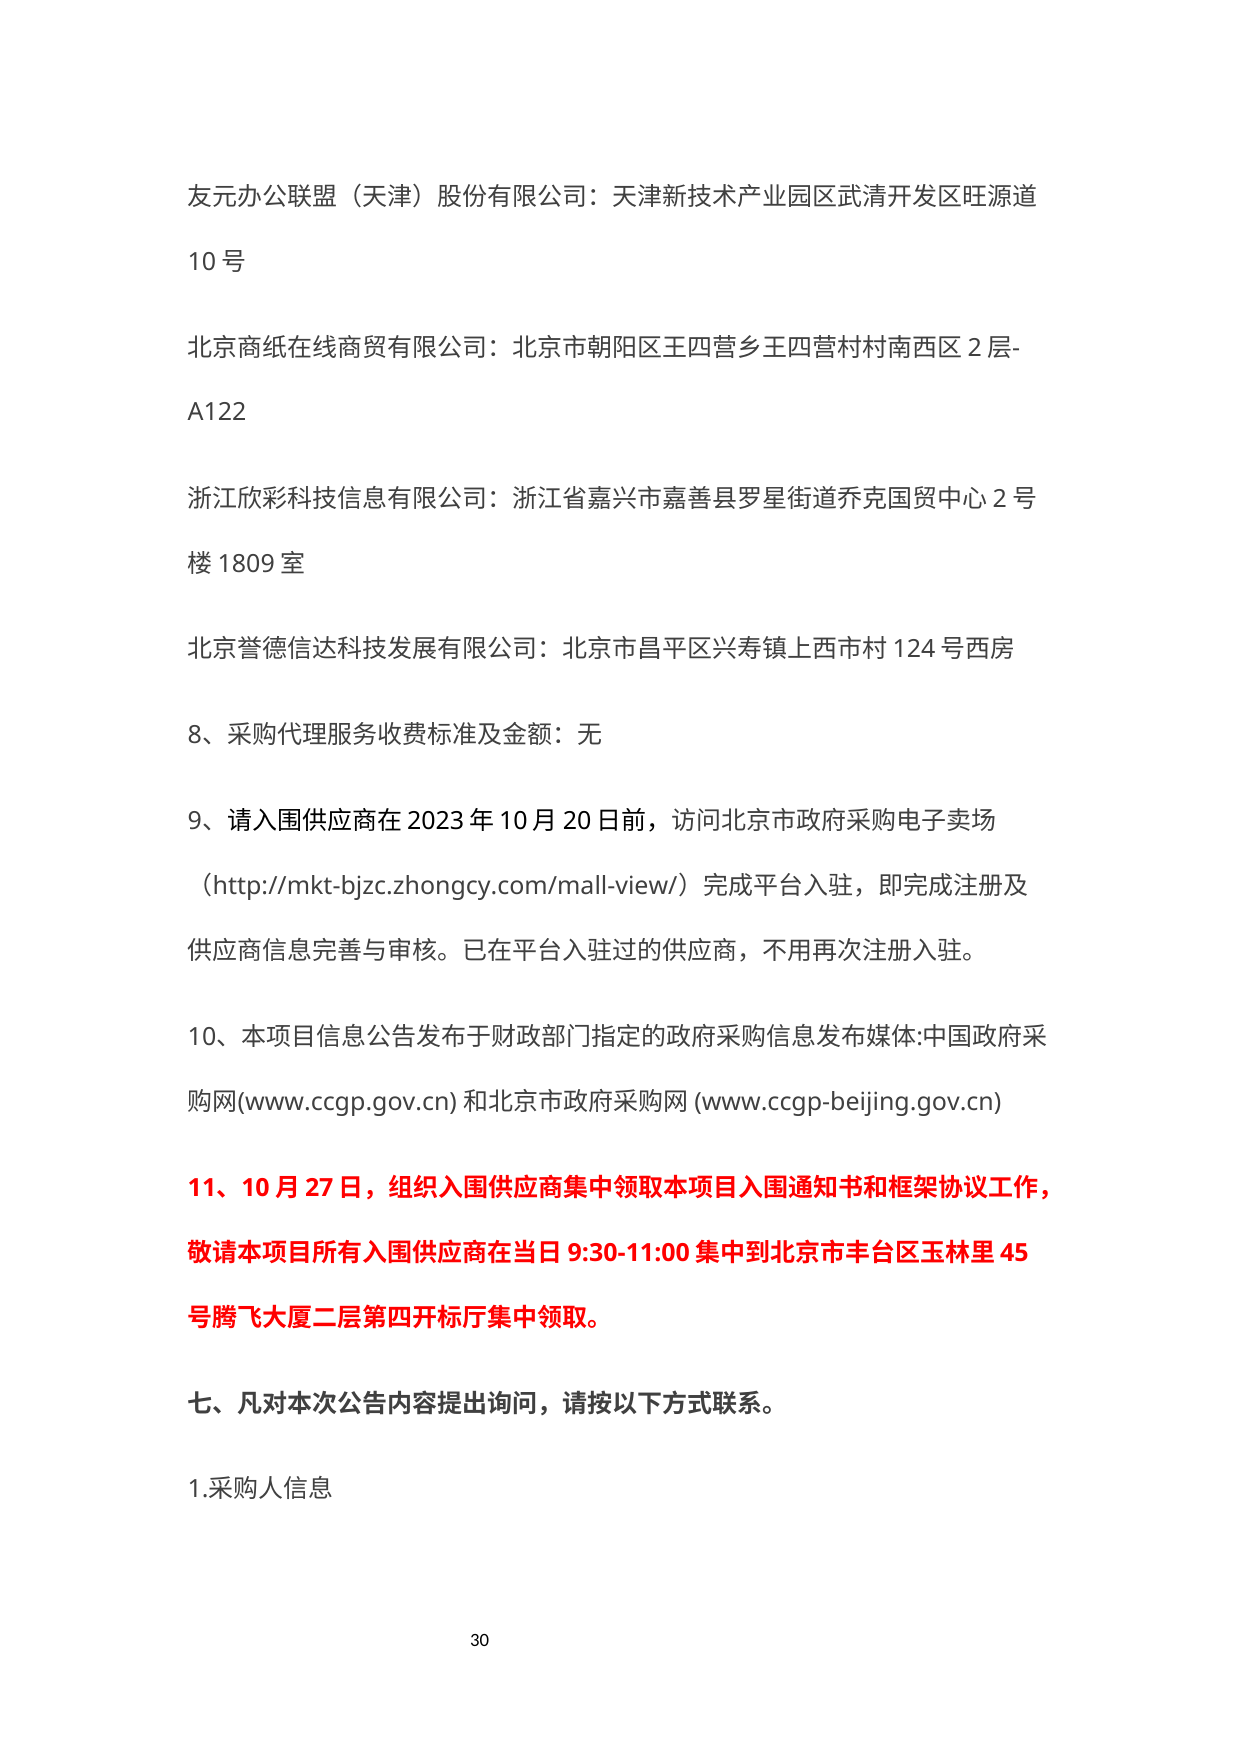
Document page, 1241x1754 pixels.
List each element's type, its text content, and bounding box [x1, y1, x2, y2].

text 浙江欣彩科技信息有限公司：浙江省嘉兴市嘉善县罗星街道乔克国贸中心2号楼1809室 [187, 464, 1053, 594]
text 9、请入围供应商在2023年10月20日前，访问北京市政府采购电子卖场（http://mkt-bjzc.zhongcy.com/mall-view/）完成平台入驻，即完成注册及供应商信息完善与审核。已在平台入驻过的供应商，不用再次注册入驻。 [187, 786, 1053, 981]
text 北京誉德信达科技发展有限公司：北京市昌平区兴寿镇上西市村124号西房 [187, 614, 1053, 679]
text 11、10月27日，组织入围供应商集中领取本项目入围通知书和框架协议工作，敬请本项目所有入围供应商在当日9:30-11:00集中到北京市丰台区玉林里45号腾飞大厦二层第四开标厅集中领取。 [187, 1153, 1053, 1348]
text 北京商纸在线商贸有限公司：北京市朝阳区王四营乡王四营村村南西区2层-A122 [187, 313, 1053, 443]
text 8、采购代理服务收费标准及金额：无 [187, 700, 1053, 765]
text 10、本项目信息公告发布于财政部门指定的政府采购信息发布媒体:中国政府采购网(www.ccgp.gov.cn) 和北京市政府采购网 (www.ccgp-beijing.gov.cn) [187, 1002, 1053, 1132]
text 友元办公联盟（天津）股份有限公司：天津新技术产业园区武清开发区旺源道10号 [187, 162, 1053, 292]
text 1.采购人信息 [187, 1454, 1053, 1519]
text 七、凡对本次公告内容提出询问，请按以下方式联系。 [187, 1369, 1053, 1434]
